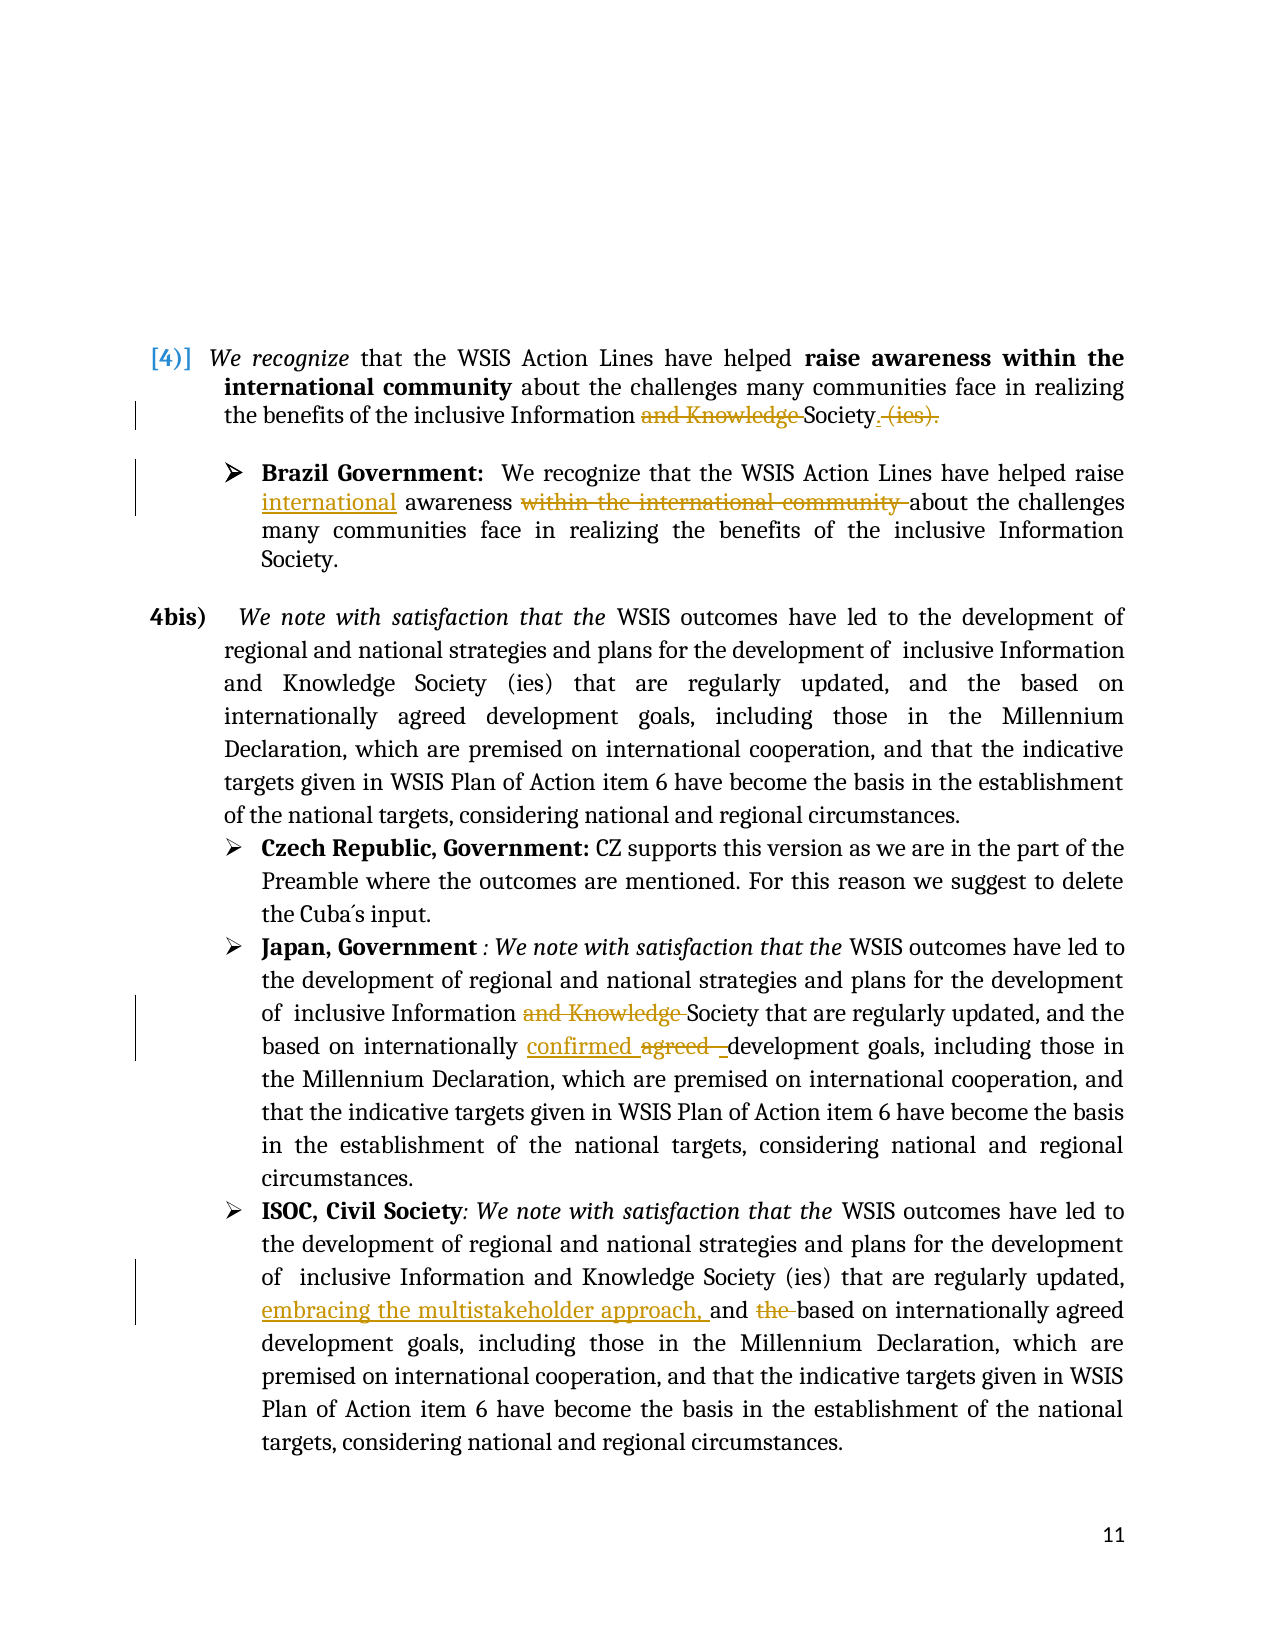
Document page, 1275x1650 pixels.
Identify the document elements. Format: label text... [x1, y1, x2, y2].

list Japan, Government : We note with satisfaction that the WSIS outcomes have led to the development of regional and national strategies and plans for the development of inclusive Information Society that are regularly updated, and the based on internationally development goals, including those in the Millennium Declaration, which are premised on international cooperation, and that the indicative targets given in WSIS Plan of Action item 6 have become the basis in the establishment of the national targets, considering national and regional circumstances. [224, 933, 1125, 1193]
list Brazil Government: We recognize that the WSIS Action Lines have helped raise awareness about the challenges many communities face in realizing the benefits of the inclusive Information Society. [224, 459, 1125, 574]
list We recognize that the WSIS Action Lines have helped raise awareness within the international community about the challenges many communities face in realizing the benefits of the inclusive Information Society [150, 344, 1125, 430]
list ISOC, Civil Society: We note with satisfaction that the WSIS outcomes have led to the development of regional and national strategies and plans for the development of inclusive Information and Knowledge Society (ies) that are regularly updated, and based on internationally agreed development goals, including those in the Millennium Declaration, which are premised on international cooperation, and that the indicative targets given in WSIS Plan of Action item 6 have become the basis in the establishment of the national targets, considering national and regional circumstances. [224, 1197, 1125, 1457]
list 4bis) We note with satisfaction that the WSIS outcomes have led to the development of regional and national strategies and plans for the development of inclusive Information and Knowledge Society (ies) that are regularly updated, and the based on internationally agreed development goals, including those in the Millennium Declaration, which are premised on international cooperation, and that the indicative targets given in WSIS Plan of Action item 6 have become the basis in the establishment of the national targets, considering national and regional circumstances. [150, 603, 1125, 829]
list Czech Republic, Government: CZ supports this version as we are in the part of the Preamble where the outcomes are mentioned. For this reason we suggest to delete the Cuba´s input. [224, 834, 1125, 928]
